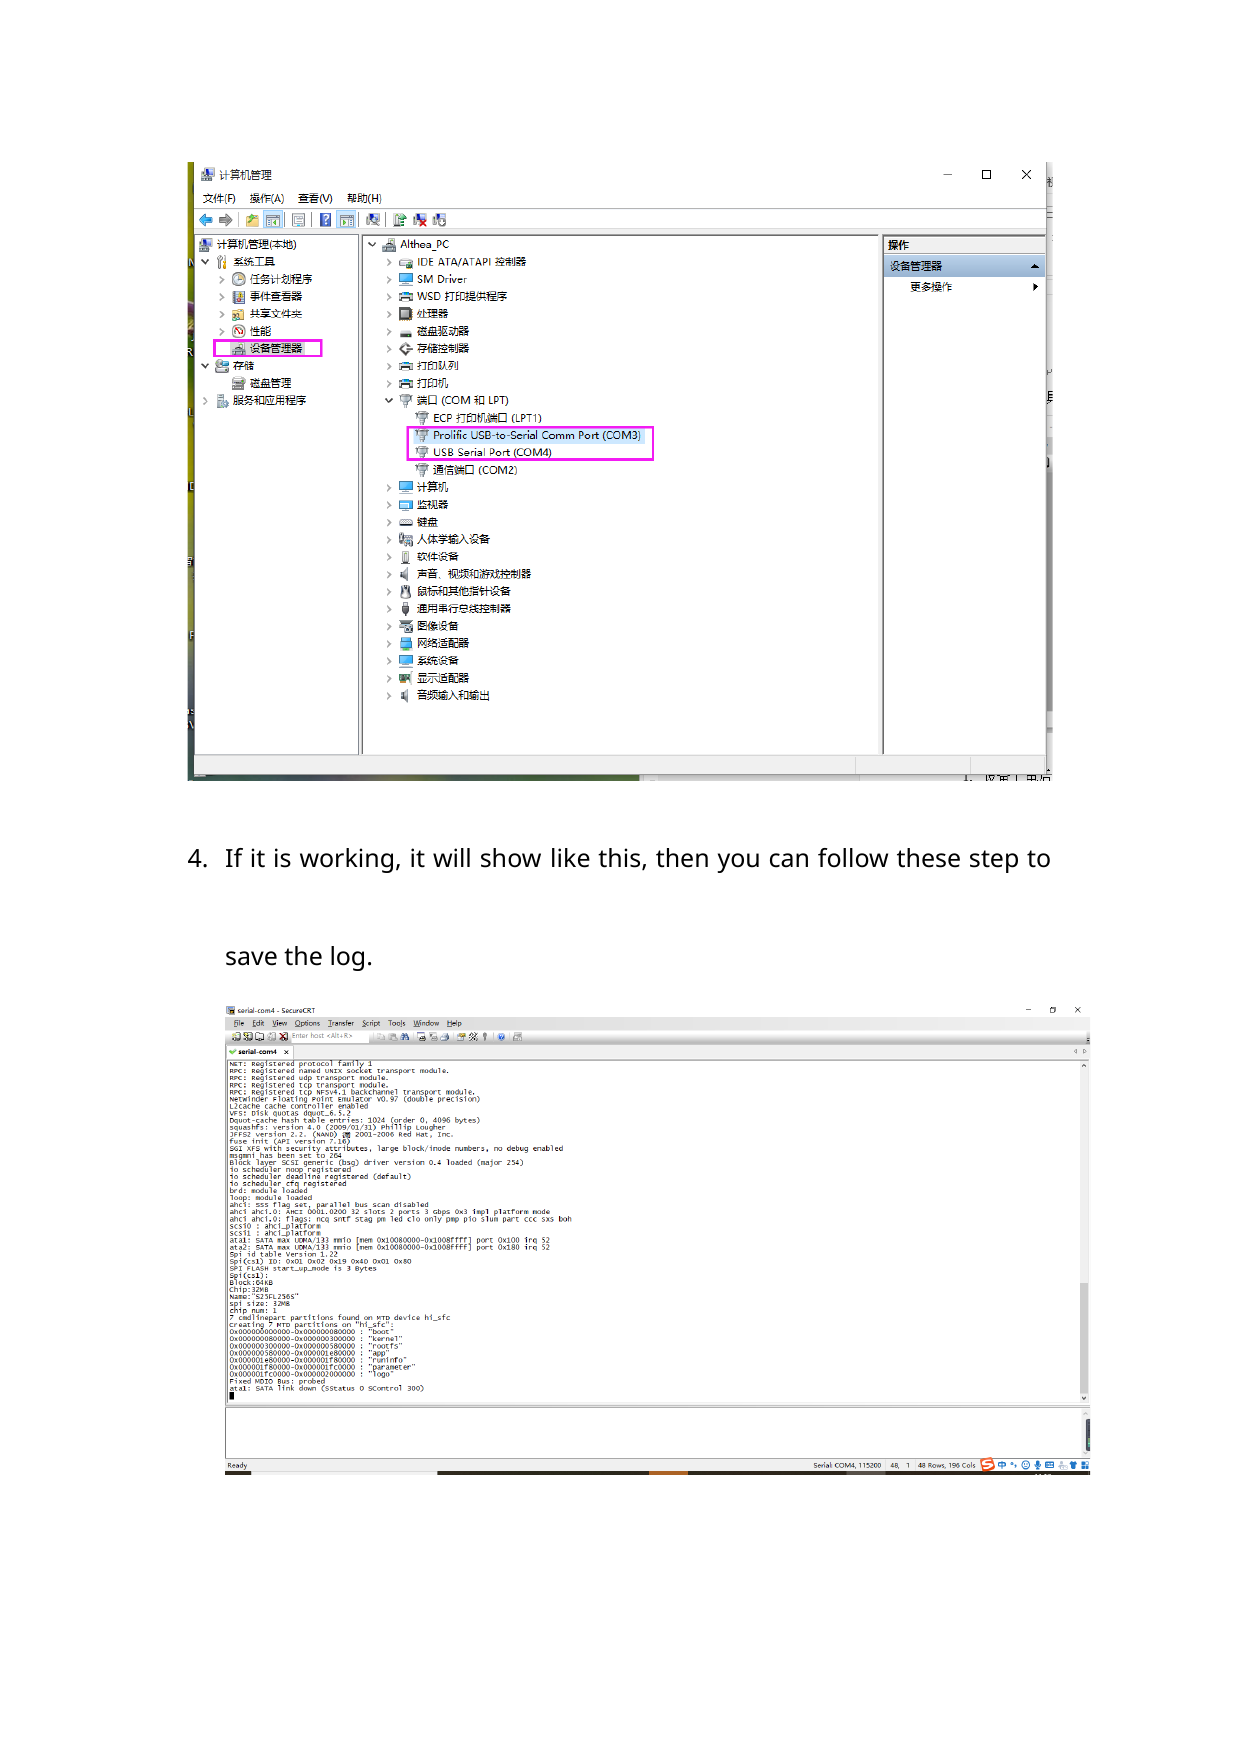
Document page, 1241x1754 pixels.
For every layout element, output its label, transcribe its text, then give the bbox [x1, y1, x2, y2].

picture [187, 162, 1053, 781]
list If it is working, it will show like this, then you can follow these step to save the log. [187, 825, 1053, 988]
picture [225, 1004, 1091, 1475]
